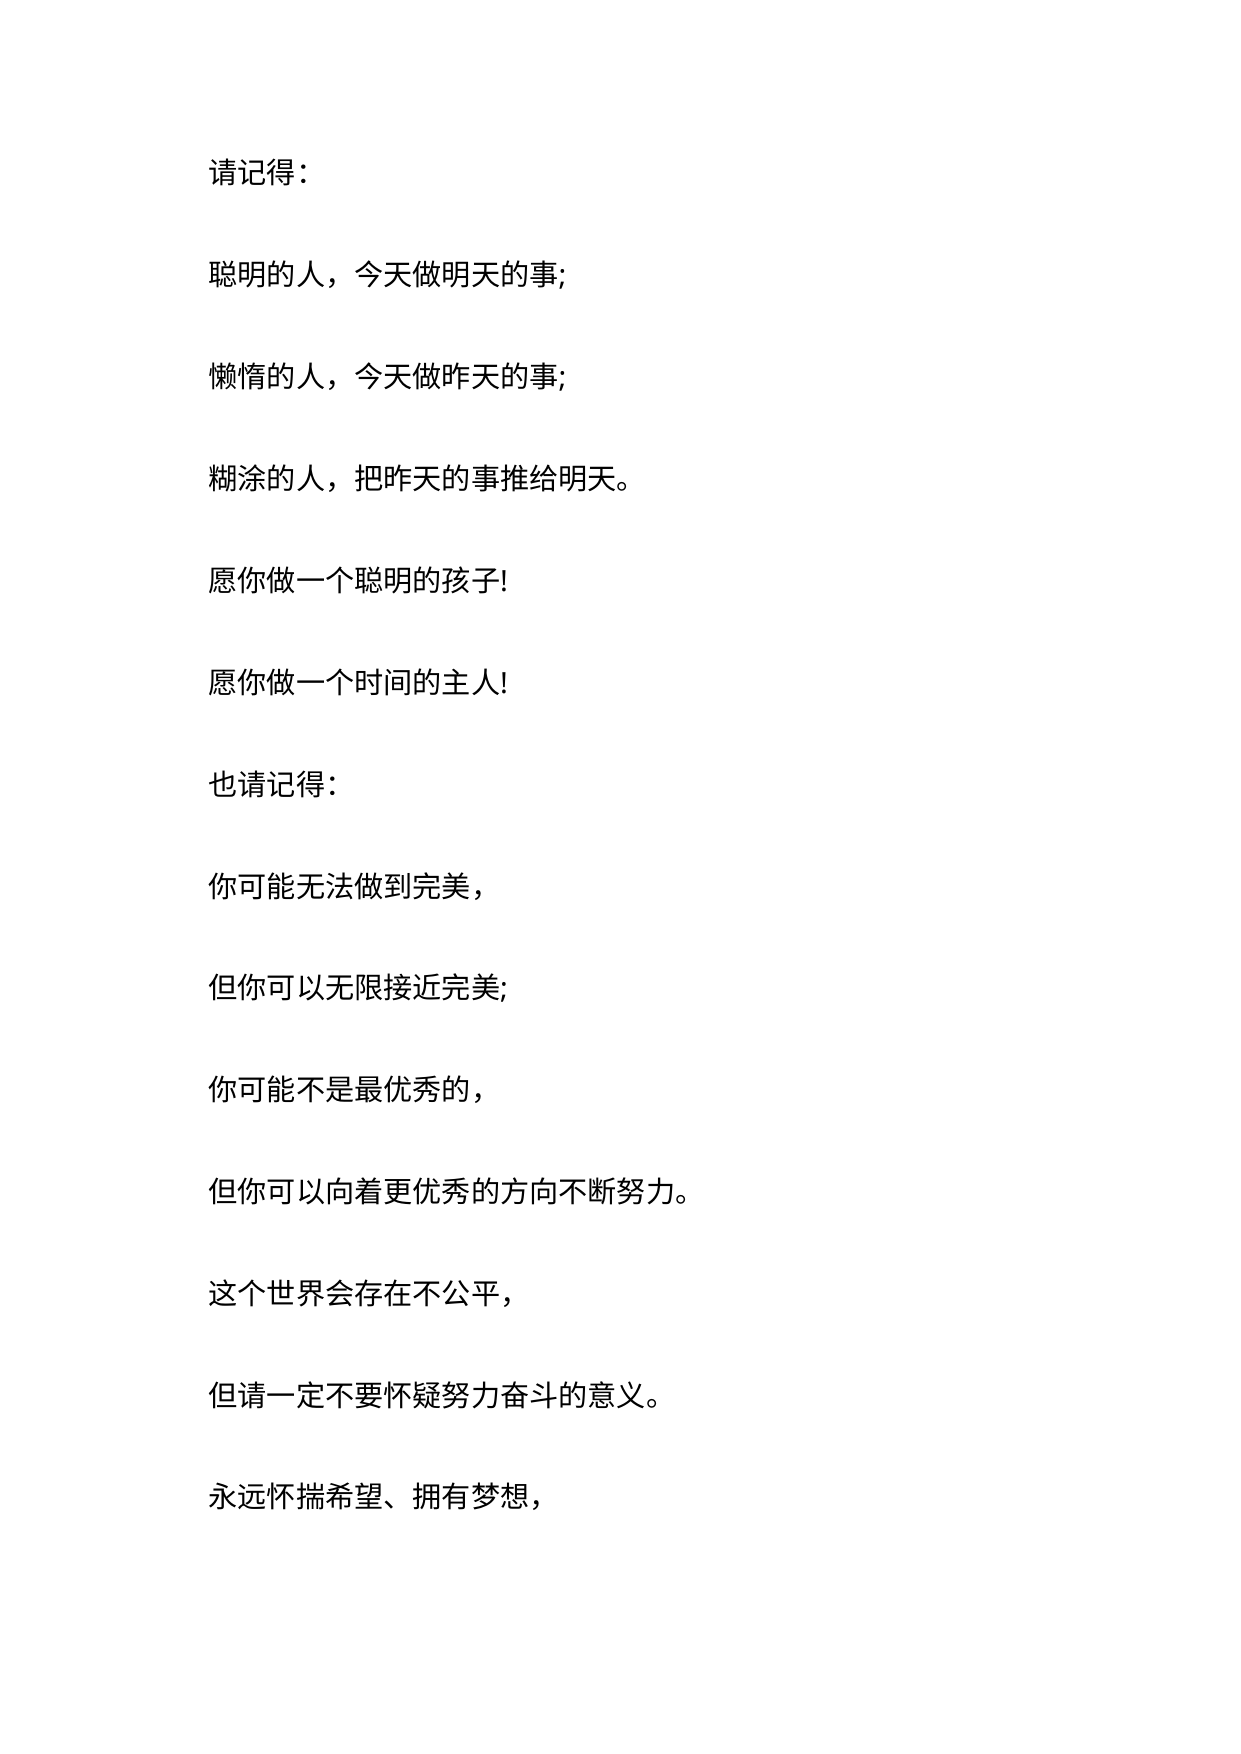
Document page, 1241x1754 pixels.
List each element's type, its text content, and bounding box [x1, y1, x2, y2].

text 糊涂的人，把昨天的事推给明天。 [150, 456, 1090, 498]
text 你可能无法做到完美， [150, 863, 1090, 906]
text 请记得： [150, 150, 1090, 192]
text 你可能不是最优秀的， [150, 1067, 1090, 1109]
text 但请一定不要怀疑努力奋斗的意义。 [150, 1372, 1090, 1414]
text 永远怀揣希望、拥有梦想， [150, 1474, 1090, 1516]
text 但你可以向着更优秀的方向不断努力。 [150, 1169, 1090, 1211]
text 这个世界会存在不公平， [150, 1271, 1090, 1313]
text 也请记得： [150, 761, 1090, 804]
text 愿你做一个时间的主人! [150, 659, 1090, 702]
text 懒惰的人，今天做昨天的事; [150, 354, 1090, 396]
text 但你可以无限接近完美; [150, 965, 1090, 1007]
text 聪明的人，今天做明天的事; [150, 252, 1090, 294]
text 愿你做一个聪明的孩子! [150, 557, 1090, 600]
